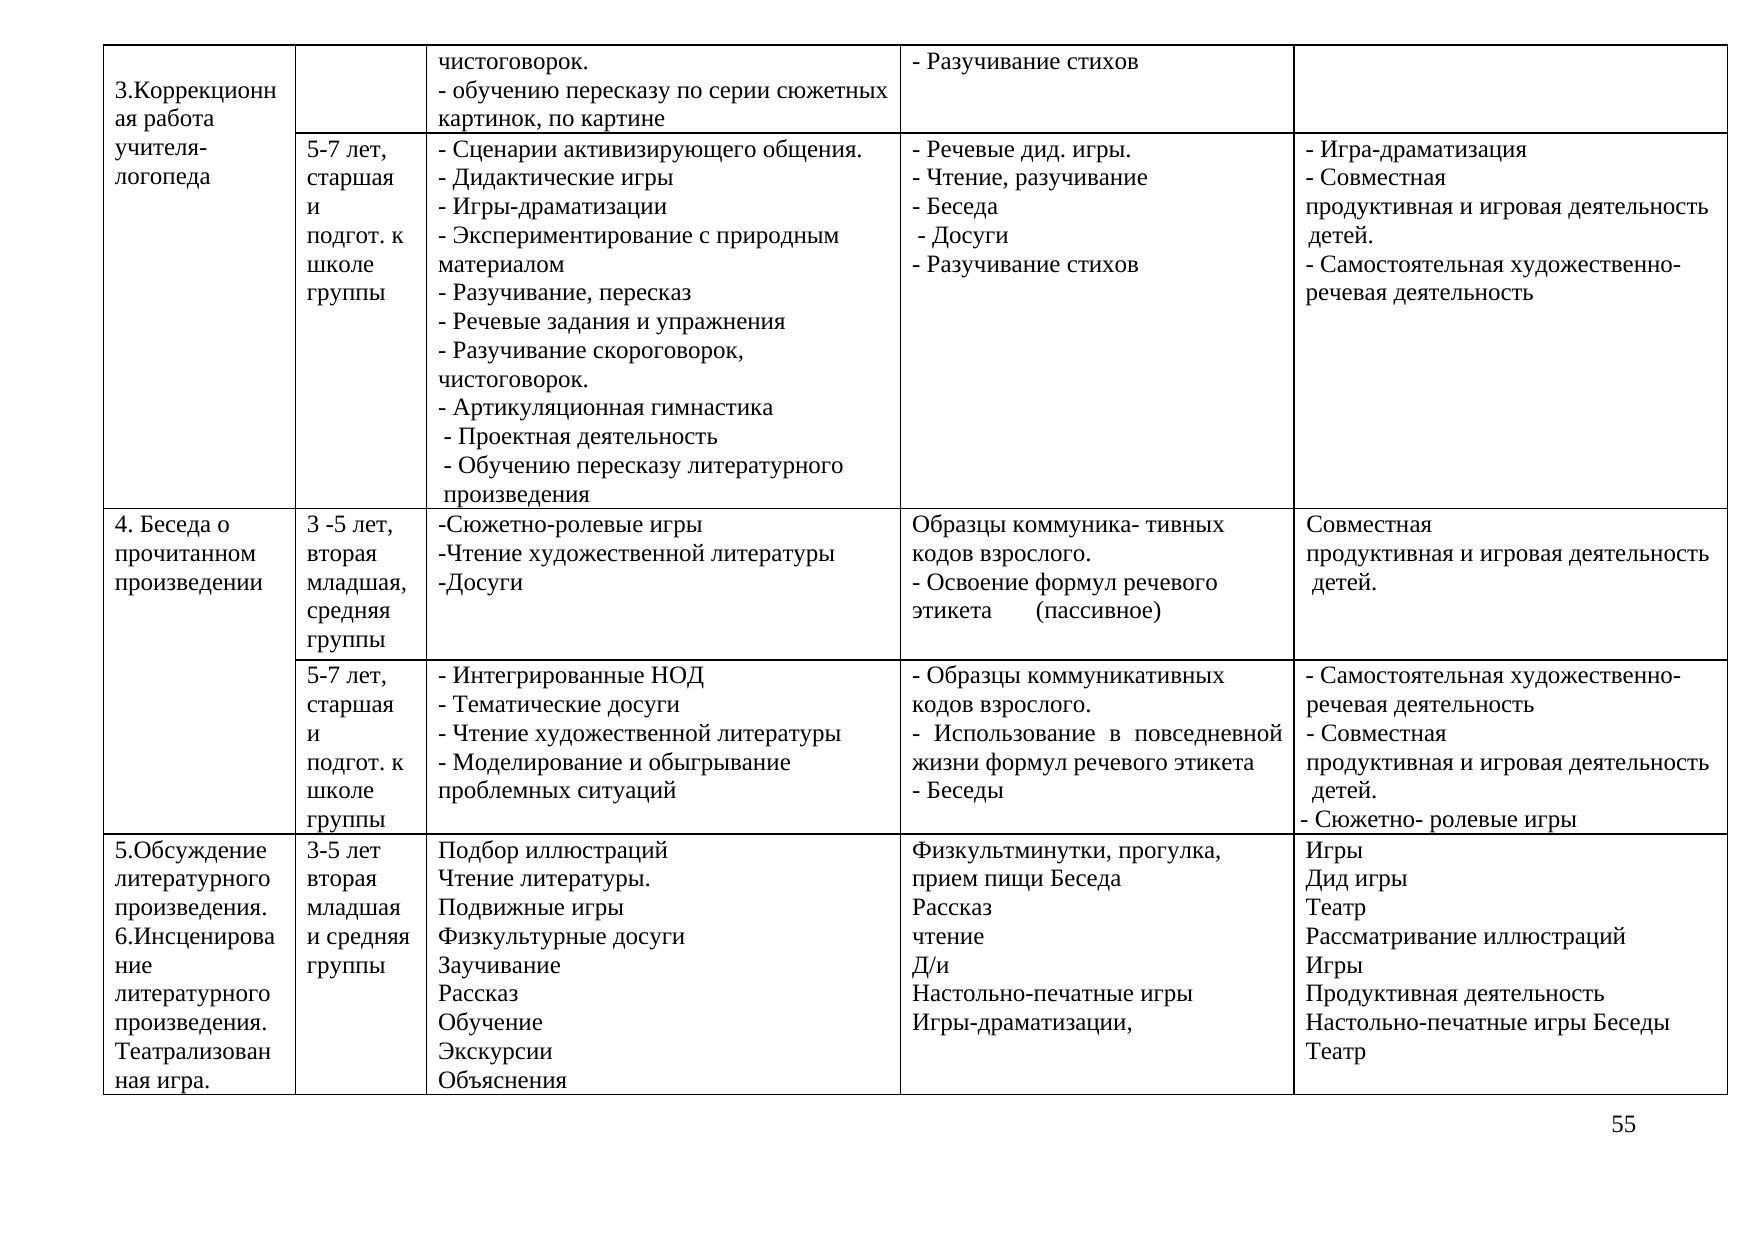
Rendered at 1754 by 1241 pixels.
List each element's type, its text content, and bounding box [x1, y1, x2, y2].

table_cell Игры Дид игры Театр Рассматривание иллюстраций Игры Продуктивная деятельность Настольно-печатные игры Беседы Театр [1295, 835, 1727, 1093]
table_cell 3-5 лет вторая младшая и средняя группы [296, 835, 426, 1093]
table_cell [427, 46, 900, 132]
table_cell - Интегрированные НОД - Тематические досуги - Чтение художественной литературы - Моделирование и обыгрывание проблемных ситуаций [427, 661, 900, 833]
table_cell - Самостоятельная художественно-речевая деятельность - Совместная продуктивная и игровая деятельность детей. - Сюжетно- ролевые игры [1295, 661, 1727, 833]
table_cell 4. Беседа о прочитанном произведении [104, 509, 295, 833]
table_cell -Сюжетно-ролевые игры -Чтение художественной литературы -Досуги [427, 509, 900, 659]
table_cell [104, 835, 295, 1093]
table_cell - Сценарии активизирующего общения. - Дидактические игры - Игры-драматизации - Экспериментирование с природным материалом - Разучивание, пересказ - Речевые задания и упражнения - Разучивание скороговорок, чистоговорок. - Артикуляционная гимнастика - Проектная деятельность - Обучению пересказу литературного произведения [427, 134, 900, 507]
table_cell 3 -5 лет, вторая младшая, средняя группы [296, 509, 426, 659]
table_cell Образцы коммуника- тивных кодов взрослого. - Освоение формул речевого этикета (пассивное) [901, 509, 1293, 659]
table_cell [901, 46, 1293, 132]
table_cell 5-7 лет, старшая и подгот. к школе группы [296, 661, 426, 833]
table_cell Физкультминутки, прогулка, прием пищи Беседа Рассказ чтение Д/и Настольно-печатные игры Игры-драматизации, [901, 835, 1293, 1093]
table_cell - Речевые дид. игры. - Чтение, разучивание - Беседа - Досуги - Разучивание стихов [901, 134, 1293, 507]
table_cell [296, 46, 426, 132]
table_cell - Образцы коммуникативных кодов взрослого. - Использование в повседневной жизни формул речевого этикета - Беседы [901, 661, 1293, 833]
table_cell 5-7 лет, старшая и подгот. к школе группы [296, 134, 426, 507]
table_cell Совместная продуктивная и игровая деятельность детей. [1295, 509, 1727, 659]
table_cell - Игра-драматизация - Совместная продуктивная и игровая деятельность детей. - Самостоятельная художественно-речевая деятельность [1295, 134, 1727, 507]
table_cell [104, 46, 295, 507]
table_cell Подбор иллюстраций Чтение литературы. Подвижные игры Физкультурные досуги Заучивание Рассказ Обучение Экскурсии Объяснения [427, 835, 900, 1093]
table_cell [1295, 46, 1727, 132]
